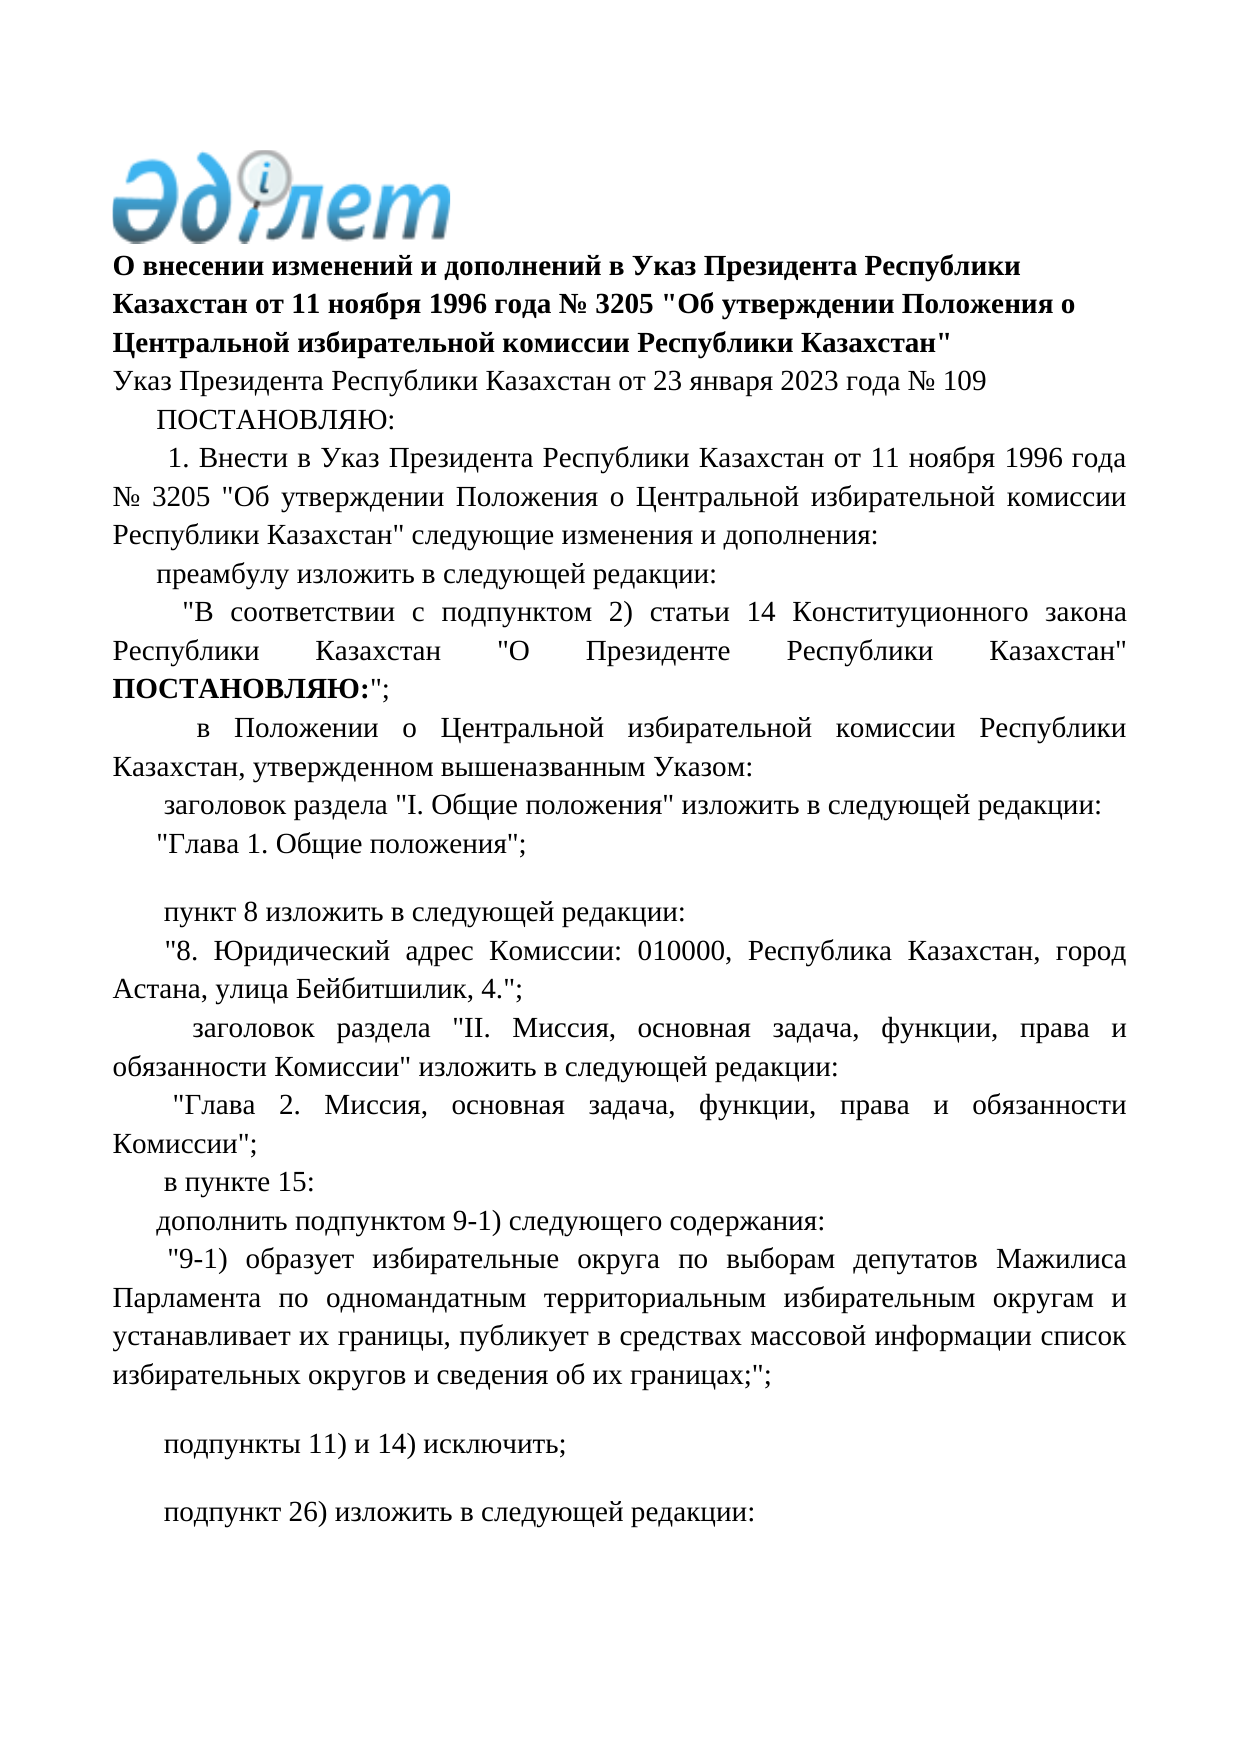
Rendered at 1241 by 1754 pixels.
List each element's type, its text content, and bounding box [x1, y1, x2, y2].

text заголовок раздела "I. Общие положения" изложить в следующей редакции: [112, 787, 1128, 821]
picture [112, 150, 451, 244]
text в пункте 15: [112, 1164, 1128, 1198]
text "Глава 1. Общие положения"; [112, 826, 1128, 859]
text подпункты 11) и 14) исключить; [112, 1426, 1128, 1459]
text Указ Президента Республики Казахстан от 23 января 2023 года № 109 [112, 363, 1128, 397]
text пункт 8 изложить в следующей редакции: [112, 894, 1128, 928]
text "8. Юридический адрес Комиссии: 010000, Республика Казахстан, город Астана, улица Бейбитшилик, 4."; [112, 933, 1128, 1005]
text О внесении изменений и дополнений в Указ Президента Республики Казахстан от 11 ноября 1996 года № 3205 "Об утверждении Положения о Центральной избирательной комиссии Республики Казахстан" [112, 248, 1128, 358]
text подпункт 26) изложить в следующей редакции: [112, 1494, 1128, 1528]
text 1. Внести в Указ Президента Республики Казахстан от 11 ноября 1996 года № 3205 "Об утверждении Положения о Центральной избирательной комиссии Республики Казахстан" следующие изменения и дополнения: [112, 440, 1128, 551]
text в Положении о Центральной избирательной комиссии Республики Казахстан, утвержденном вышеназванным Указом: [112, 710, 1128, 782]
text "9-1) образует избирательные округа по выборам депутатов Мажилиса Парламента по одномандатным территориальным избирательным округам и устанавливает их границы, публикует в средствах массовой информации список избирательных округов и сведения об их границах;"; [112, 1241, 1128, 1391]
text ПОСТАНОВЛЯЮ: [112, 402, 1128, 435]
text "В соответствии с подпунктом 2) статьи 14 Конституционного закона Республики Казахстан "О Президенте Республики Казахстан" ПОСТАНОВЛЯЮ:"; [112, 594, 1128, 705]
text преамбулу изложить в следующей редакции: [112, 556, 1128, 589]
text заголовок раздела "II. Миссия, основная задача, функции, права и обязанности Комиссии" изложить в следующей редакции: [112, 1010, 1128, 1082]
text "Глава 2. Миссия, основная задача, функции, права и обязанности Комиссии"; [112, 1087, 1128, 1159]
text дополнить подпунктом 9-1) следующего содержания: [112, 1203, 1128, 1236]
